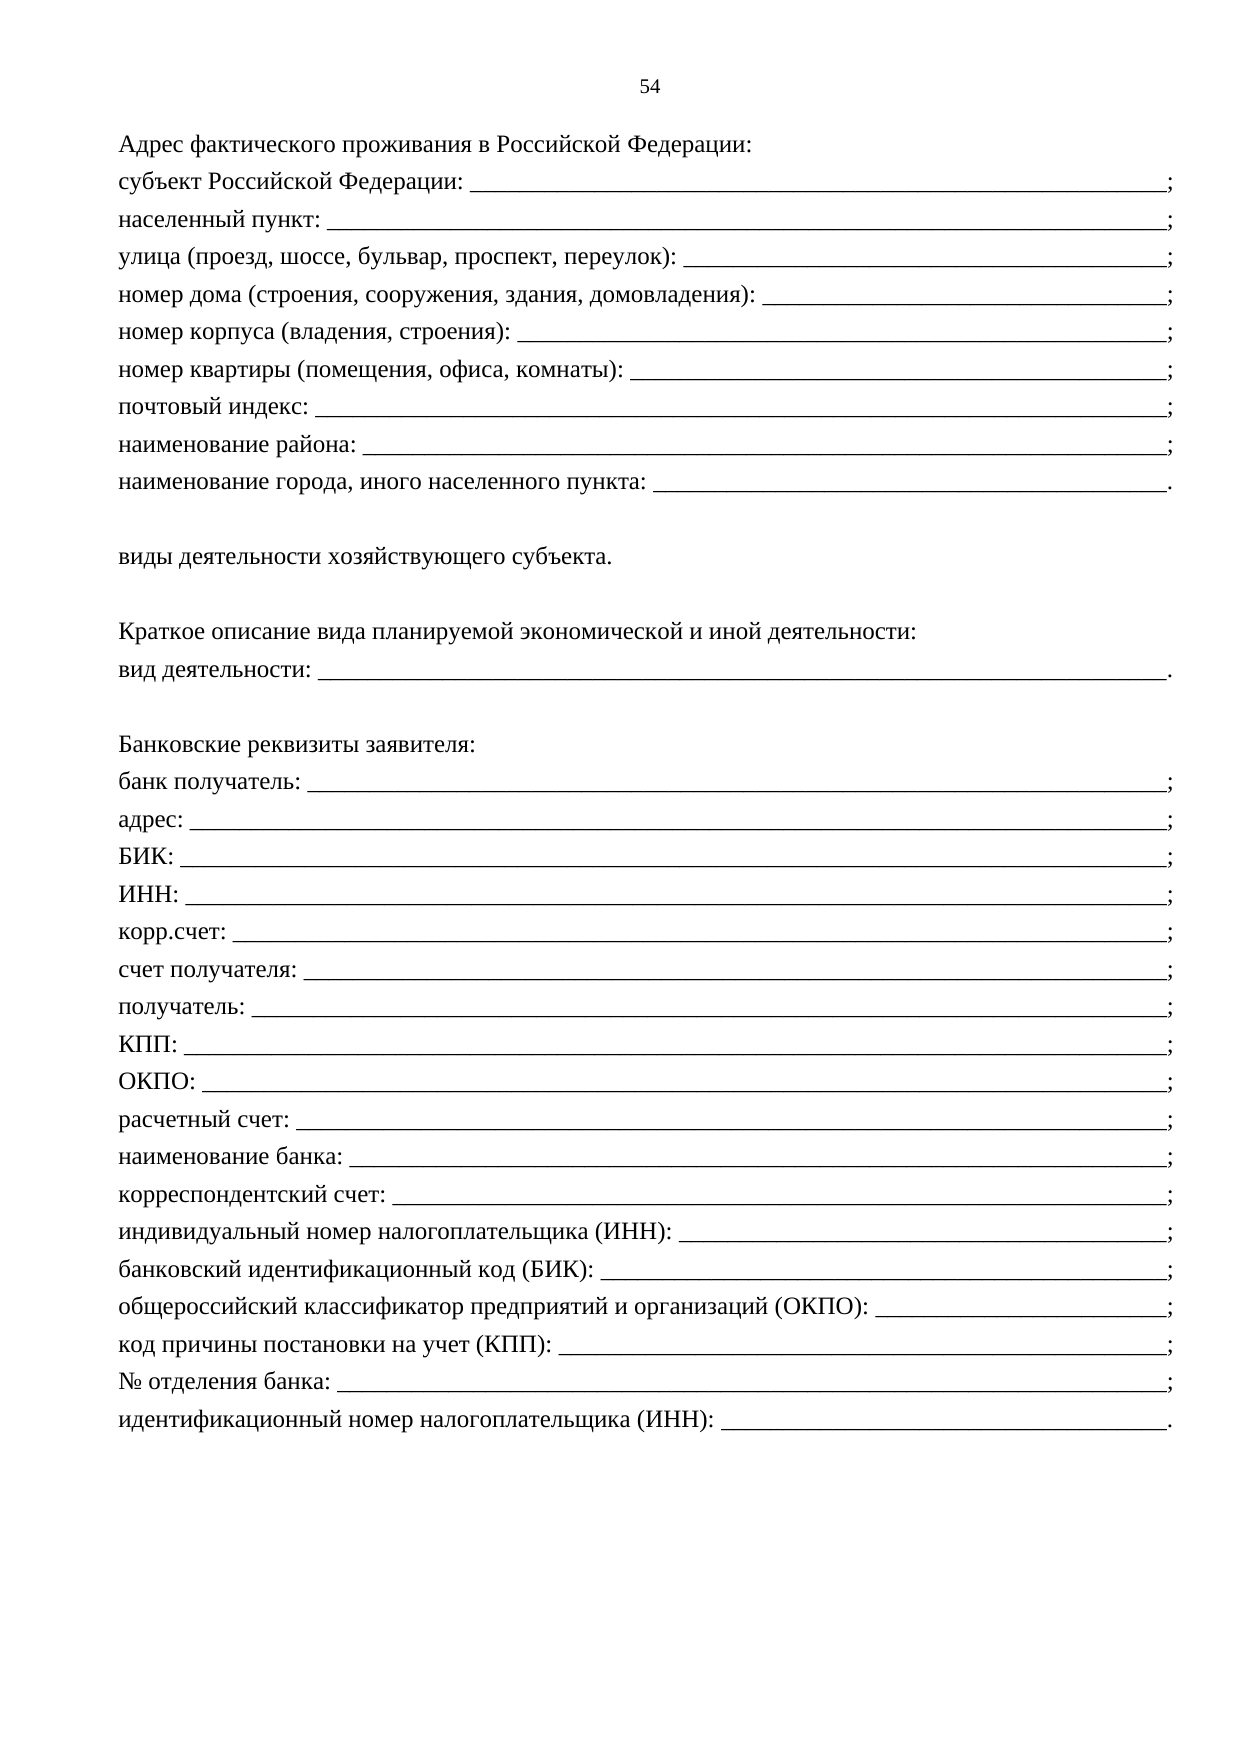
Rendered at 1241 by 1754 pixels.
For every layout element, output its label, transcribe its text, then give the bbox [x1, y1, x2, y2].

text виды деятельности хозяйствующего субъекта. [118, 534, 1181, 572]
text населенный пункт: ; [118, 197, 1181, 234]
text Банковские реквизиты заявителя: [118, 722, 1181, 759]
text общероссийский классификатор предприятий и организаций (ОКПО): ; [118, 1284, 1181, 1322]
text Краткое описание вида планируемой экономической и иной деятельности: [118, 609, 1181, 647]
text ОКПО: ; [118, 1059, 1181, 1097]
text КПП: ; [118, 1022, 1181, 1059]
text корреспондентский счет: ; [118, 1172, 1181, 1209]
text номер квартиры (помещения, офиса, комнаты): ; [118, 347, 1181, 384]
text почтовый индекс: ; [118, 384, 1181, 422]
text Адрес фактического проживания в Российской Федерации: [118, 122, 1181, 159]
text номер корпуса (владения, строения): ; [118, 309, 1181, 347]
text расчетный счет: ; [118, 1097, 1181, 1134]
text банковский идентификационный код (БИК): ; [118, 1247, 1181, 1284]
text наименование банка: ; [118, 1134, 1181, 1172]
text индивидуальный номер налогоплательщика (ИНН): ; [118, 1209, 1181, 1247]
text БИК: ; [118, 834, 1181, 872]
text наименование района: ; [118, 422, 1181, 459]
text код причины постановки на учет (КПП): ; [118, 1322, 1181, 1359]
text вид деятельности: . [118, 647, 1181, 684]
text банк получатель: ; [118, 759, 1181, 797]
text номер дома (строения, сооружения, здания, домовладения): ; [118, 272, 1181, 309]
text ИНН: ; [118, 872, 1181, 909]
text наименование города, иного населенного пункта: . [118, 459, 1181, 497]
text идентификационный номер налогоплательщика (ИНН): . [118, 1397, 1181, 1434]
text адрес: ; [118, 797, 1181, 834]
text № отделения банка: ; [118, 1359, 1181, 1397]
text улица (проезд, шоссе, бульвар, проспект, переулок): ; [118, 234, 1181, 272]
text субъект Российской Федерации: ; [118, 159, 1181, 197]
text корр.счет: ; [118, 909, 1181, 947]
text счет получателя: ; [118, 947, 1181, 984]
text получатель: ; [118, 984, 1181, 1022]
